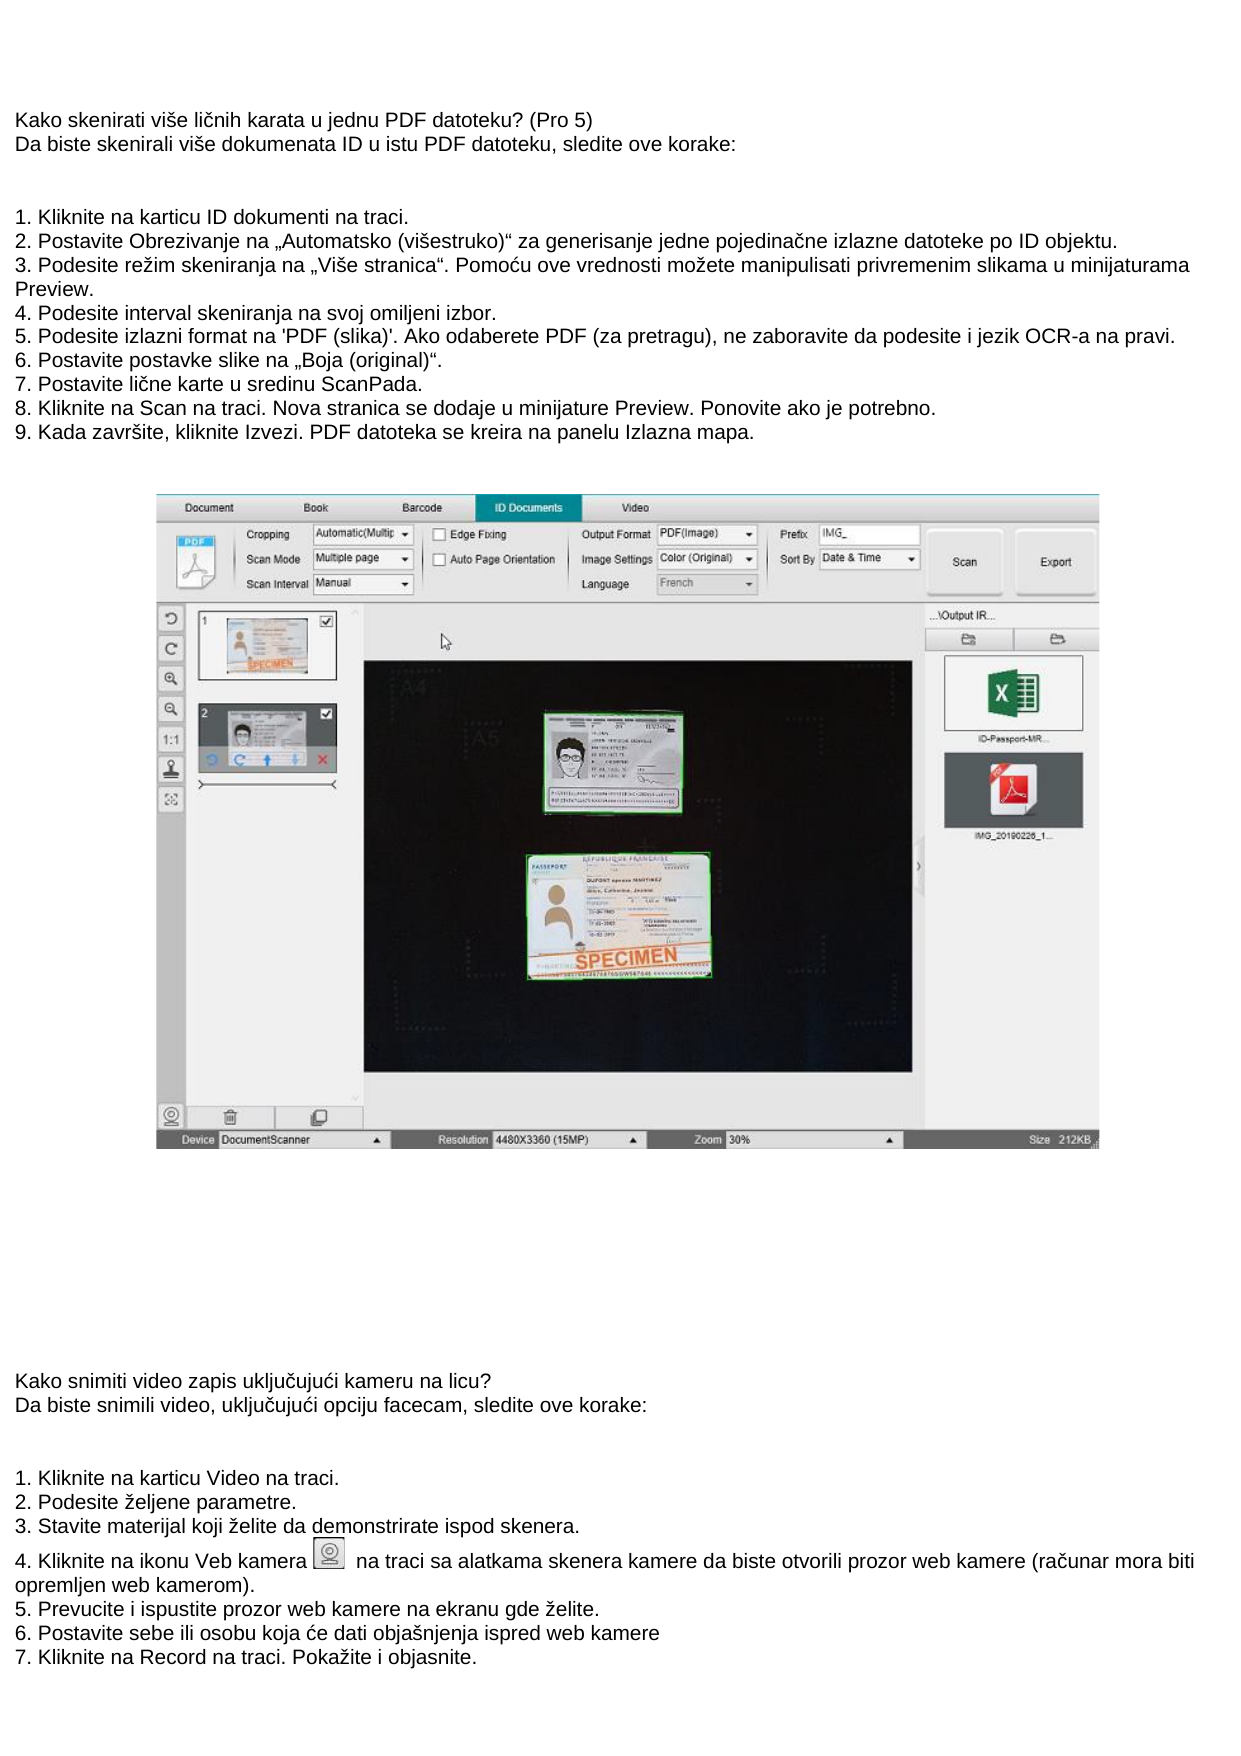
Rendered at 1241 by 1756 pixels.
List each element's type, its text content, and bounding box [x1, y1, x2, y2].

text 4. Podesite interval skeniranja na svoj omiljeni izbor. [14, 300, 1213, 324]
text 2. Postavite Obrezivanje na „Automatsko (višestruko)“ za generisanje jedne pojedinačne izlazne datoteke po ID objektu. [14, 228, 1213, 252]
text 7. Postavite lične karte u sredinu ScanPada. [14, 372, 1213, 396]
text 3. Stavite materijal koji želite da demonstrirate ispod skenera. [14, 1513, 1213, 1537]
text 7. Kliknite na Record na traci. Pokažite i objasnite. [14, 1645, 1213, 1669]
text 6. Postavite postavke slike na „Boja (original)“. [14, 348, 1213, 372]
text 9. Kada završite, kliknite Izvezi. PDF datoteka se kreira na panelu Izlazna mapa. [14, 420, 1213, 444]
text 1. Kliknite na karticu Video na traci. [14, 1466, 1213, 1489]
text 2. Podesite željene parametre. [14, 1489, 1213, 1513]
text 4. Kliknite na ikonu Veb kamera na traci sa alatkama skenera kamere da biste otvorili prozor web kamere (računar mora biti opremljen web kamerom). [14, 1537, 1213, 1597]
text 8. Kliknite na Scan na traci. Nova stranica se dodaje u minijature Preview. Ponovite ako je potrebno. [14, 396, 1213, 420]
text Kako skenirati više ličnih karata u jednu PDF datoteku? (Pro 5) [14, 108, 1213, 132]
picture [313, 1537, 345, 1569]
text 3. Podesite režim skeniranja na „Više stranica“. Pomoću ove vrednosti možete manipulisati privremenim slikama u minijaturama Preview. [14, 252, 1213, 300]
text 1. Kliknite na karticu ID dokumenti na traci. [14, 204, 1213, 228]
text 6. Postavite sebe ili osobu koja će dati objašnjenja ispred web kamere [14, 1621, 1213, 1645]
text 5. Prevucite i ispustite prozor web kamere na ekranu gde želite. [14, 1597, 1213, 1621]
text 5. Podesite izlazni format na 'PDF (slika)'. Ako odaberete PDF (za pretragu), ne zaboravite da podesite i jezik OCR-a na pravi. [14, 324, 1213, 348]
text Kako snimiti video zapis uključujući kameru na licu? [14, 1369, 1213, 1393]
picture [156, 494, 1100, 1149]
text Da biste snimili video, uključujući opciju facecam, sledite ove korake: [14, 1393, 1213, 1417]
text Da biste skenirali više dokumenata ID u istu PDF datoteku, sledite ove korake: [14, 132, 1213, 156]
